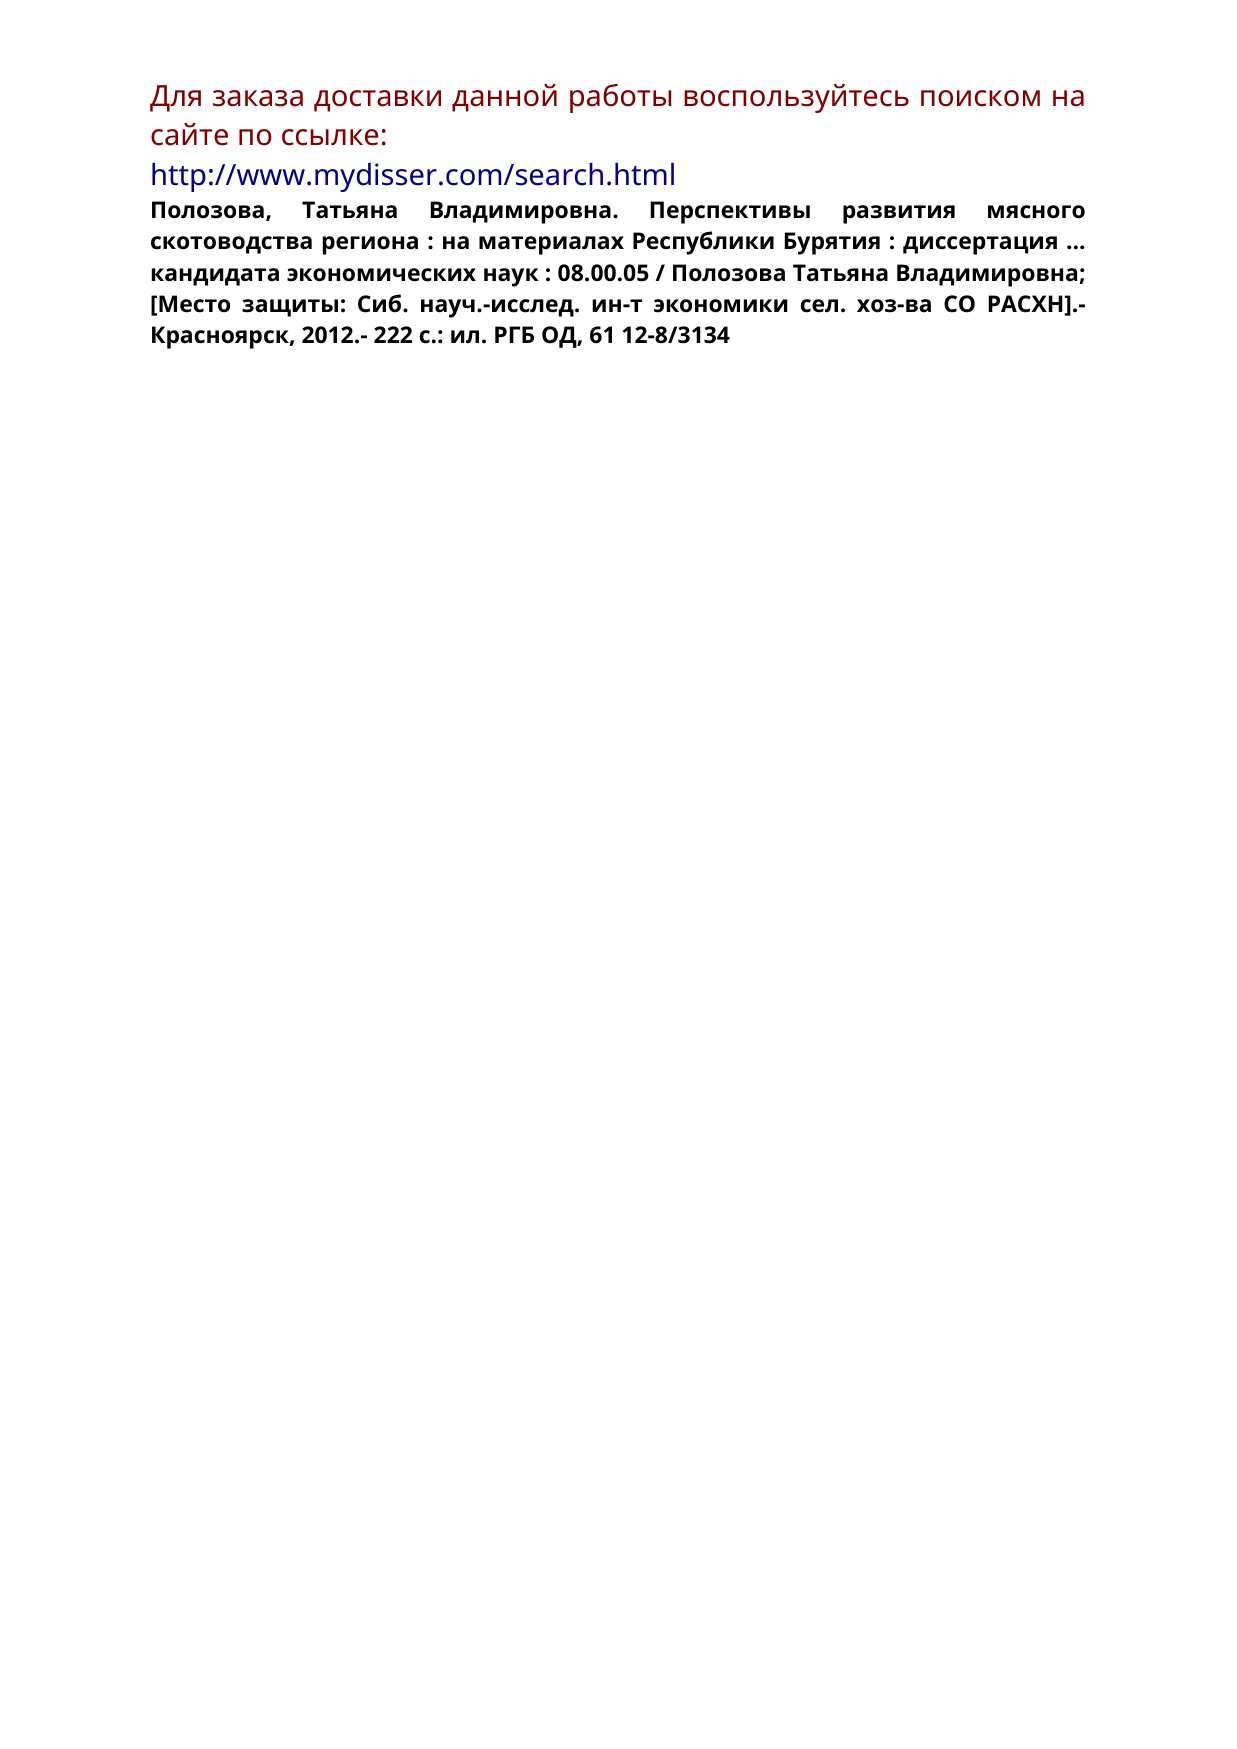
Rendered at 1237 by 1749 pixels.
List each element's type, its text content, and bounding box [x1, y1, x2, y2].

text Полозова, Татьяна Владимировна. Перспективы развития мясного скотоводства региона : на материалах Республики Бурятия : диссертация ... кандидата экономических наук : 08.00.05 / Полозова Татьяна Владимировна; [Место защиты: Сиб. науч.-исслед. ин-т экономики сел. хоз-ва СО РАСХН].- Красноярск, 2012.- 222 с.: ил. РГБ ОД, 61 12-8/3134 [150, 194, 1086, 350]
